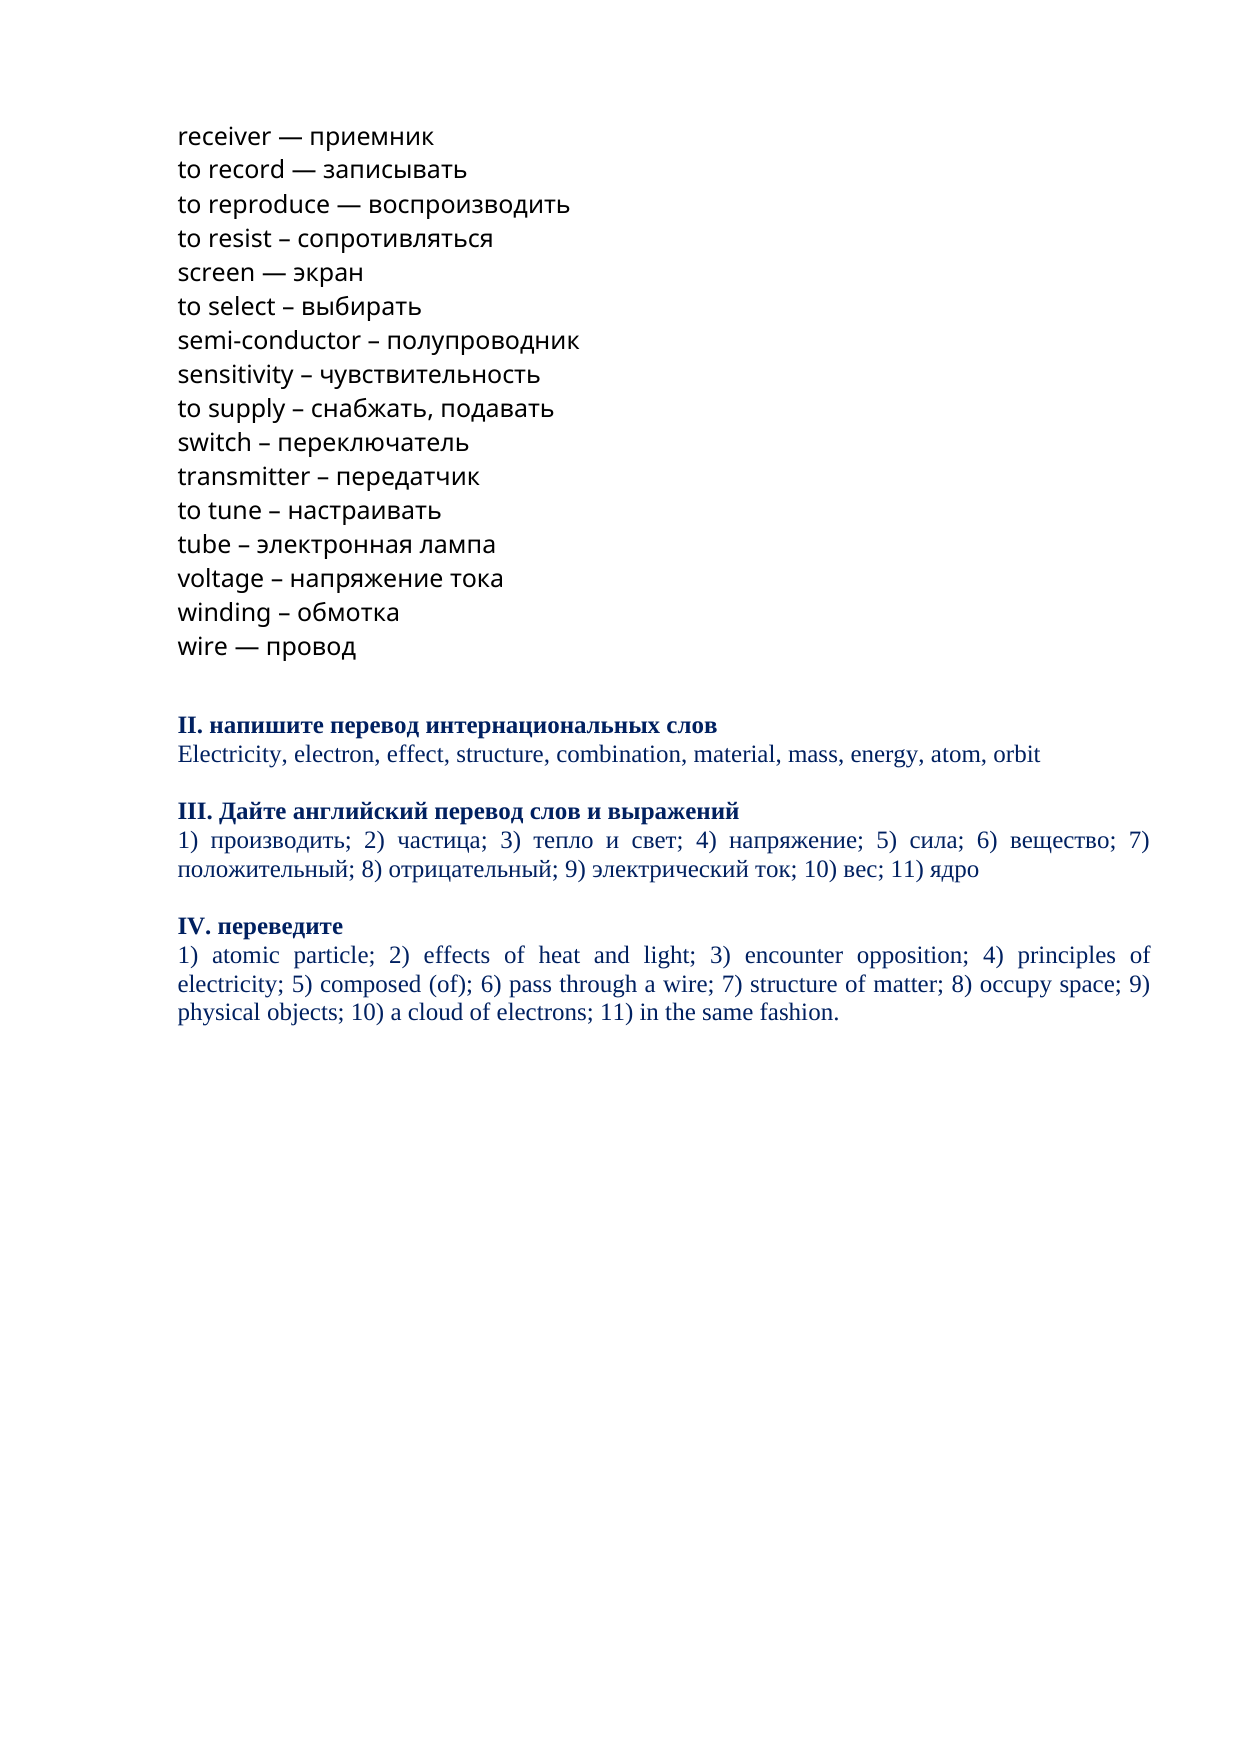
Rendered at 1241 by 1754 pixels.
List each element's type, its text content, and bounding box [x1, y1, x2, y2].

text III. Дайте английский перевод слов и выражений [177, 796, 1152, 825]
text IV. переведите [177, 911, 1152, 940]
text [177, 118, 1152, 663]
text 1) atomic particle; 2) effects of heat and light; 3) encounter opposition; 4) principles of electricity; 5) composed (of); 6) pass through a wire; 7) structure of matter; 8) occupy space; 9) physical objects; 10) a cloud of electrons; 11) in the same fashion. [177, 940, 1152, 1026]
text II. напишите перевод интернациональных слов [177, 710, 1152, 739]
text 1) производить; 2) частица; 3) тепло и свет; 4) напряжение; 5) сила; 6) вещество; 7) положительный; 8) отрицательный; 9) электрический ток; 10) вес; 11) ядро [177, 825, 1152, 882]
text Electricity, electron, effect, structure, combination, material, mass, energy, atom, orbit [177, 739, 1152, 767]
